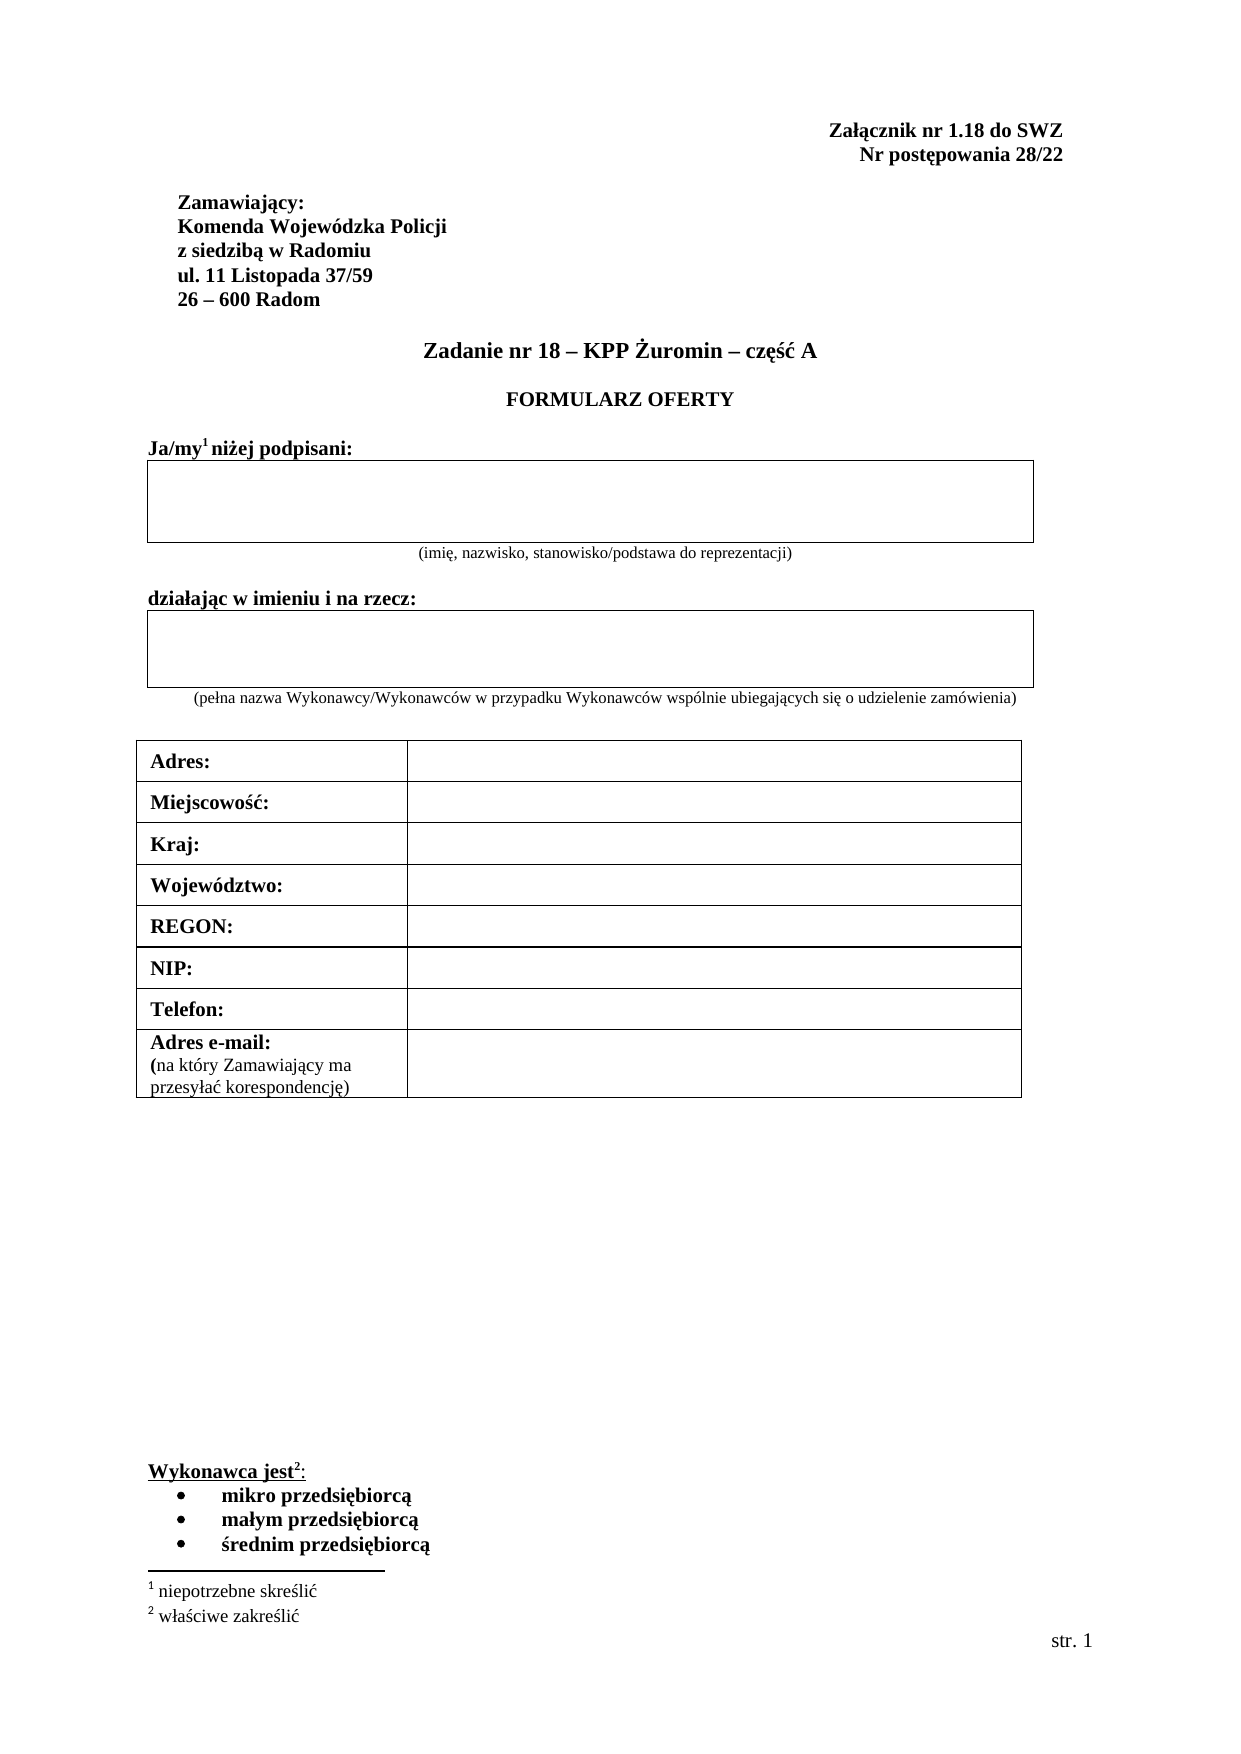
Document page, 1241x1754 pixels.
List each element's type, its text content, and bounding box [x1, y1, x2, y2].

table_cell Kraj: [137, 823, 407, 864]
table_cell Telefon: [137, 989, 407, 1029]
list FORMULARZ OFERTY [177, 387, 1063, 411]
text działając w imieniu i na rzecz: [148, 586, 1063, 610]
table_cell REGON: [137, 906, 407, 946]
table_cell NIP: [137, 948, 407, 988]
text Ja/my niżej podpisani: [148, 436, 1063, 459]
table_cell [408, 782, 1021, 822]
list średnim przedsiębiorcą [177, 1531, 1063, 1556]
text Wykonawca jest: [148, 1459, 1063, 1483]
table_header Adres: [137, 741, 407, 781]
list mikro przedsiębiorcą [177, 1483, 1063, 1507]
table_header [148, 611, 1033, 687]
list małym przedsiębiorcą [177, 1507, 1063, 1531]
table_cell [408, 948, 1021, 988]
table_cell [408, 1030, 1021, 1097]
text Zamawiający: Komenda Wojewódzka Policji z siedzibą w Radomiu ul. 11 Listopada 37/59 26 – 600 Radom [177, 190, 1063, 311]
table_cell [408, 823, 1021, 864]
table_cell Adres e-mail: (na który Zamawiający ma przesyłać korespondencję) [137, 1030, 407, 1097]
list Zadanie nr 18 – KPP Żuromin – część A [177, 337, 1063, 363]
table_cell Miejscowość: [137, 782, 407, 822]
table_cell [408, 906, 1021, 946]
table_header [148, 461, 1033, 542]
table_cell [408, 865, 1021, 905]
text Załącznik nr 1.18 do SWZ [221, 118, 1063, 142]
text (pełna nazwa Wykonawcy/Wykonawców w przypadku Wykonawców wspólnie ubiegających się o udzielenie zamówienia) [148, 688, 1063, 707]
table_cell Województwo: [137, 865, 407, 905]
table_header [408, 741, 1021, 781]
text (imię, nazwisko, stanowisko/podstawa do reprezentacji) [148, 543, 1063, 562]
table_cell [408, 989, 1021, 1029]
text Nr postępowania 28/22 [221, 142, 1063, 166]
